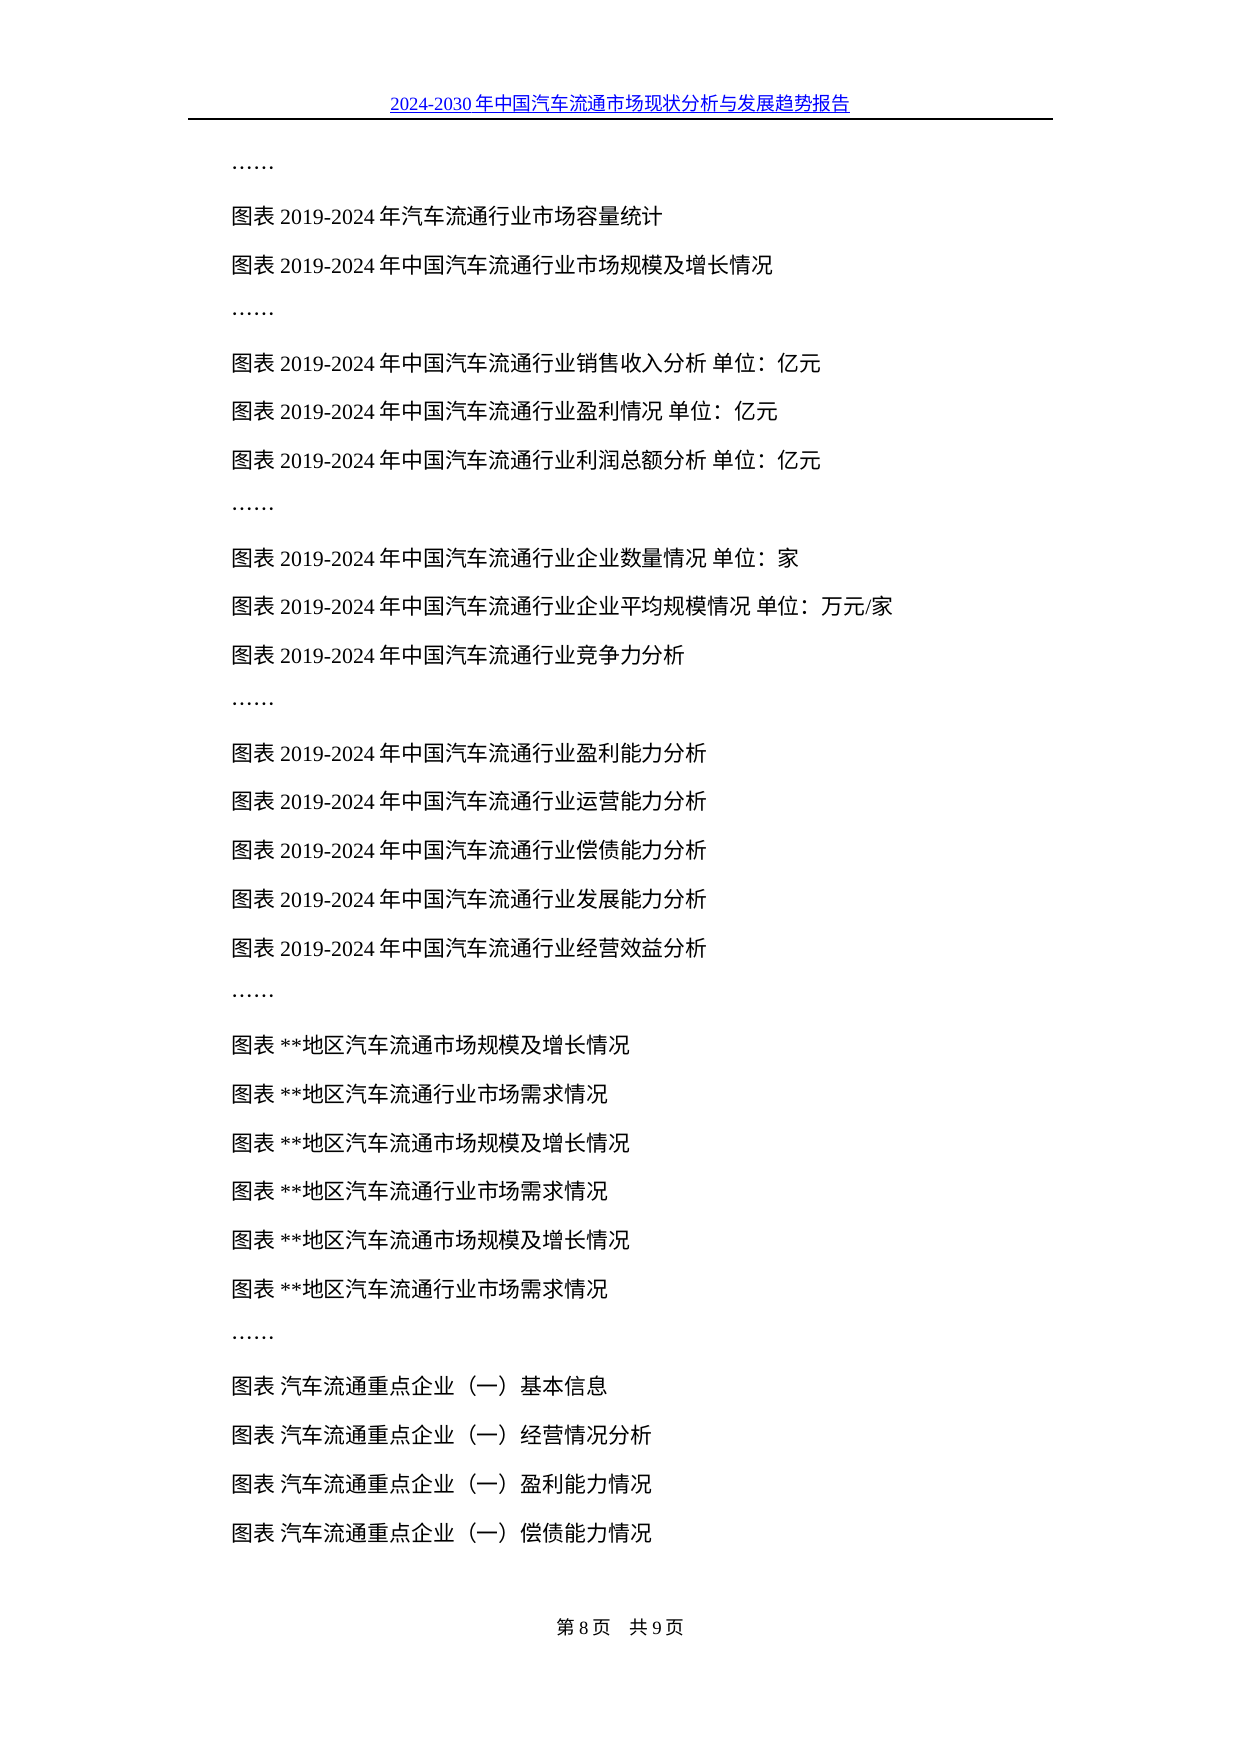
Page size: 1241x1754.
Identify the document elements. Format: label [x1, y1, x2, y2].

text [187, 150, 1053, 1548]
